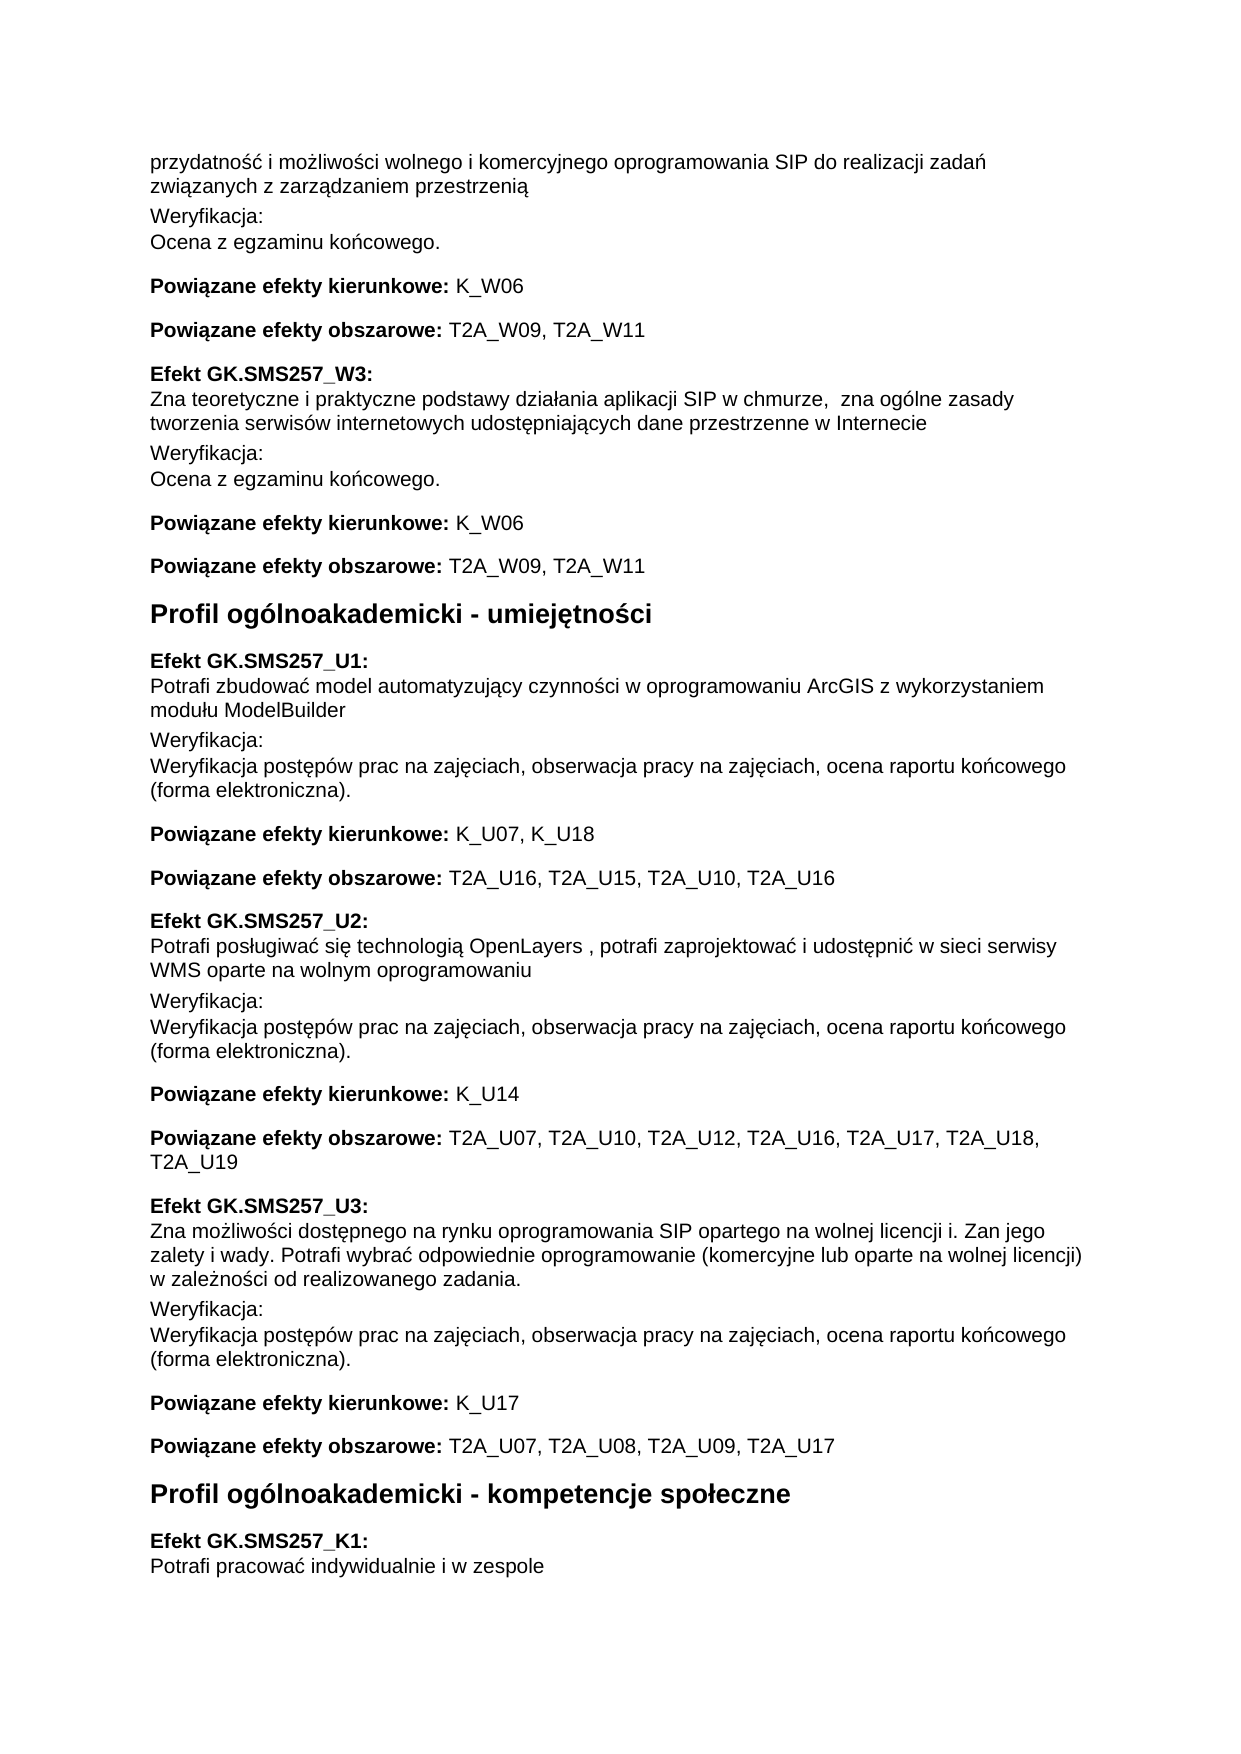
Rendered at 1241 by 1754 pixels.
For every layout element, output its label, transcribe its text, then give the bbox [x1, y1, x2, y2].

text Powiązane efekty kierunkowe: K_U14 [150, 1082, 1090, 1106]
text Weryfikacja: [150, 728, 1090, 752]
text Efekt GK.SMS257_W3: [150, 361, 1090, 385]
text Powiązane efekty kierunkowe: K_W06 [150, 510, 1090, 534]
text Ocena z egzaminu końcowego. [150, 467, 1090, 491]
text Efekt GK.SMS257_U2: [150, 909, 1090, 933]
text Powiązane efekty kierunkowe: K_W06 [150, 274, 1090, 298]
text Weryfikacja postępów prac na zajęciach, obserwacja pracy na zajęciach, ocena raportu końcowego (forma elektroniczna). [150, 754, 1090, 802]
text Weryfikacja: [150, 441, 1090, 464]
text Weryfikacja postępów prac na zajęciach, obserwacja pracy na zajęciach, ocena raportu końcowego (forma elektroniczna). [150, 1323, 1090, 1371]
subtitle Profil ogólnoakademicki - kompetencje społeczne [150, 1478, 1090, 1509]
text Zna teoretyczne i praktyczne podstawy działania aplikacji SIP w chmurze, zna ogólne zasady tworzenia serwisów internetowych udostępniających dane przestrzenne w Internecie [150, 386, 1090, 434]
text Weryfikacja postępów prac na zajęciach, obserwacja pracy na zajęciach, ocena raportu końcowego (forma elektroniczna). [150, 1014, 1090, 1062]
text Powiązane efekty obszarowe: T2A_U07, T2A_U08, T2A_U09, T2A_U17 [150, 1434, 1090, 1458]
text Potrafi pracować indywidualnie i w zespole [150, 1554, 1090, 1578]
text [150, 150, 1090, 198]
text Potrafi posługiwać się technologią OpenLayers , potrafi zaprojektować i udostępnić w sieci serwisy WMS oparte na wolnym oprogramowaniu [150, 934, 1090, 982]
text Powiązane efekty obszarowe: T2A_U16, T2A_U15, T2A_U10, T2A_U16 [150, 866, 1090, 889]
text Efekt GK.SMS257_K1: [150, 1529, 1090, 1553]
text Efekt GK.SMS257_U1: [150, 649, 1090, 673]
text Powiązane efekty obszarowe: T2A_U07, T2A_U10, T2A_U12, T2A_U16, T2A_U17, T2A_U18, T2A_U19 [150, 1126, 1090, 1174]
text Ocena z egzaminu końcowego. [150, 230, 1090, 254]
text Weryfikacja: [150, 988, 1090, 1012]
text Weryfikacja: [150, 204, 1090, 228]
text Powiązane efekty kierunkowe: K_U17 [150, 1391, 1090, 1414]
text Powiązane efekty obszarowe: T2A_W09, T2A_W11 [150, 318, 1090, 342]
text Potrafi zbudować model automatyzujący czynności w oprogramowaniu ArcGIS z wykorzystaniem modułu ModelBuilder [150, 674, 1090, 722]
text Powiązane efekty kierunkowe: K_U07, K_U18 [150, 822, 1090, 846]
text Zna możliwości dostępnego na rynku oprogramowania SIP opartego na wolnej licencji i. Zan jego zalety i wady. Potrafi wybrać odpowiednie oprogramowanie (komercyjne lub oparte na wolnej licencji) w zależności od realizowanego zadania. [150, 1219, 1090, 1291]
text Weryfikacja: [150, 1297, 1090, 1321]
subtitle Profil ogólnoakademicki - umiejętności [150, 598, 1090, 629]
text Efekt GK.SMS257_U3: [150, 1194, 1090, 1218]
text Powiązane efekty obszarowe: T2A_W09, T2A_W11 [150, 554, 1090, 578]
